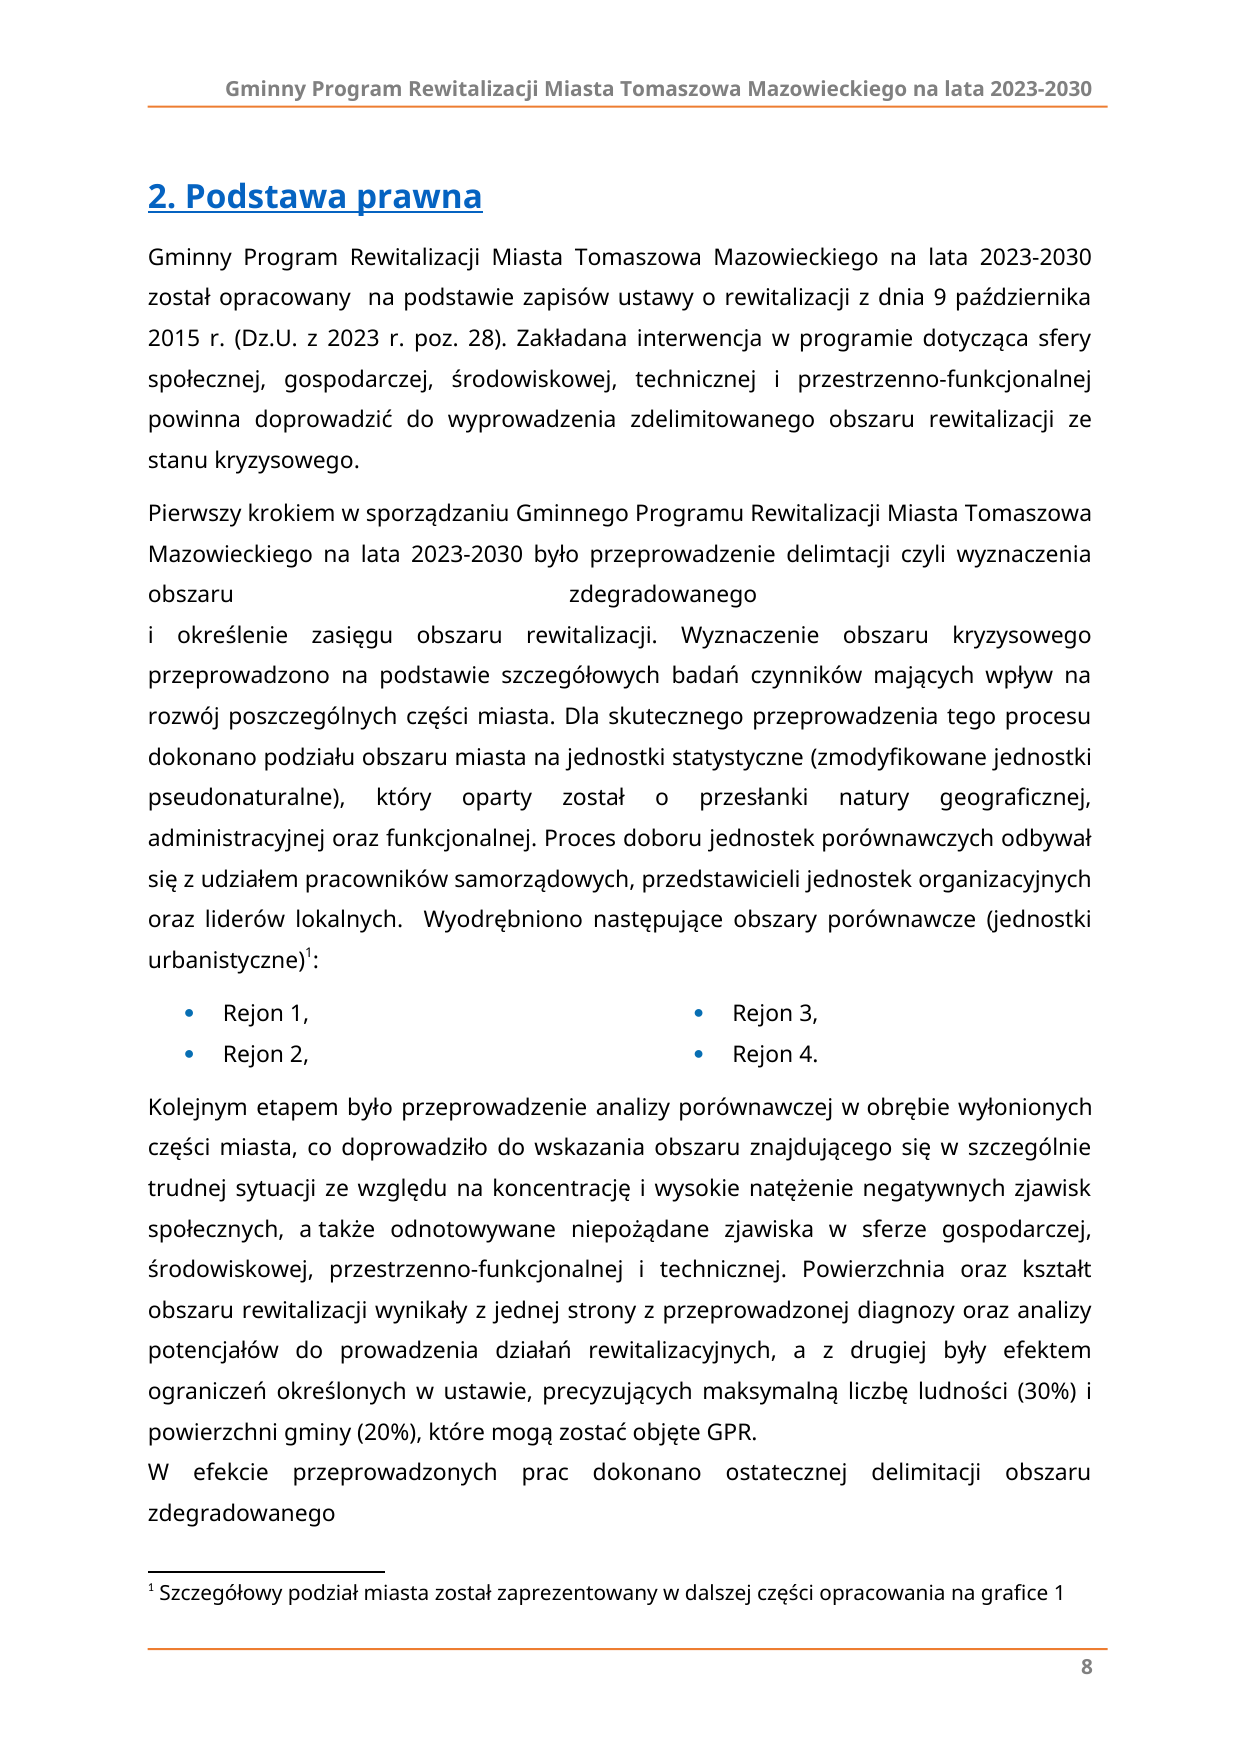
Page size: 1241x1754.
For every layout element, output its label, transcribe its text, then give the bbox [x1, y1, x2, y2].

text Kolejnym etapem było przeprowadzenie analizy porównawczej w obrębie wyłonionych części miasta, co doprowadziło do wskazania obszaru znajdującego się w szczególnie trudnej sytuacji ze względu na koncentrację i wysokie natężenie negatywnych zjawisk społecznych, a także odnotowywane niepożądane zjawiska w sferze gospodarczej, środowiskowej, przestrzenno-funkcjonalnej i technicznej. Powierzchnia oraz kształt obszaru rewitalizacji wynikały z jednej strony z przeprowadzonej diagnozy oraz analizy potencjałów do prowadzenia działań rewitalizacyjnych, a z drugiej były efektem ograniczeń określonych w ustawie, precyzujących maksymalną liczbę ludności (30%) i powierzchni gminy (20%), które mogą zostać objęte GPR. [148, 1091, 1093, 1447]
subtitle 2. Podstawa prawna [148, 173, 1093, 218]
list Rejon 4. [694, 1038, 1093, 1069]
text Pierwszy krokiem w sporządzaniu Gminnego Programu Rewitalizacji Miasta Tomaszowa Mazowieckiego na lata 2023-2030 było przeprowadzenie delimtacji czyli wyznaczenia obszaru zdegradowanego i określenie zasięgu obszaru rewitalizacji. Wyznaczenie obszaru kryzysowego przeprowadzono na podstawie szczegółowych badań czynników mających wpływ na rozwój poszczególnych części miasta. Dla skutecznego przeprowadzenia tego procesu dokonano podziału obszaru miasta na jednostki statystyczne (zmodyfikowane jednostki pseudonaturalne), który oparty został o przesłanki natury geograficznej, administracyjnej oraz funkcjonalnej. Proces doboru jednostek porównawczych odbywał się z udziałem pracowników samorządowych, przedstawicieli jednostek organizacyjnych oraz liderów lokalnych. Wyodrębniono następujące obszary porównawcze (jednostki urbanistyczne): [148, 497, 1093, 975]
list Rejon 2, [185, 1038, 583, 1069]
list Rejon 3, [694, 997, 1093, 1028]
list Rejon 1, [185, 997, 583, 1028]
text Gminny Program Rewitalizacji Miasta Tomaszowa Mazowieckiego na lata 2023-2030 został opracowany na podstawie zapisów ustawy o rewitalizacji z dnia 9 października 2015 r. (Dz.U. z 2023 r. poz. 28). Zakładana interwencja w programie dotycząca sfery społecznej, gospodarczej, środowiskowej, technicznej i przestrzenno-funkcjonalnej powinna doprowadzić do wyprowadzenia zdelimitowanego obszaru rewitalizacji ze stanu kryzysowego. [148, 241, 1093, 475]
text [148, 1456, 1093, 1528]
